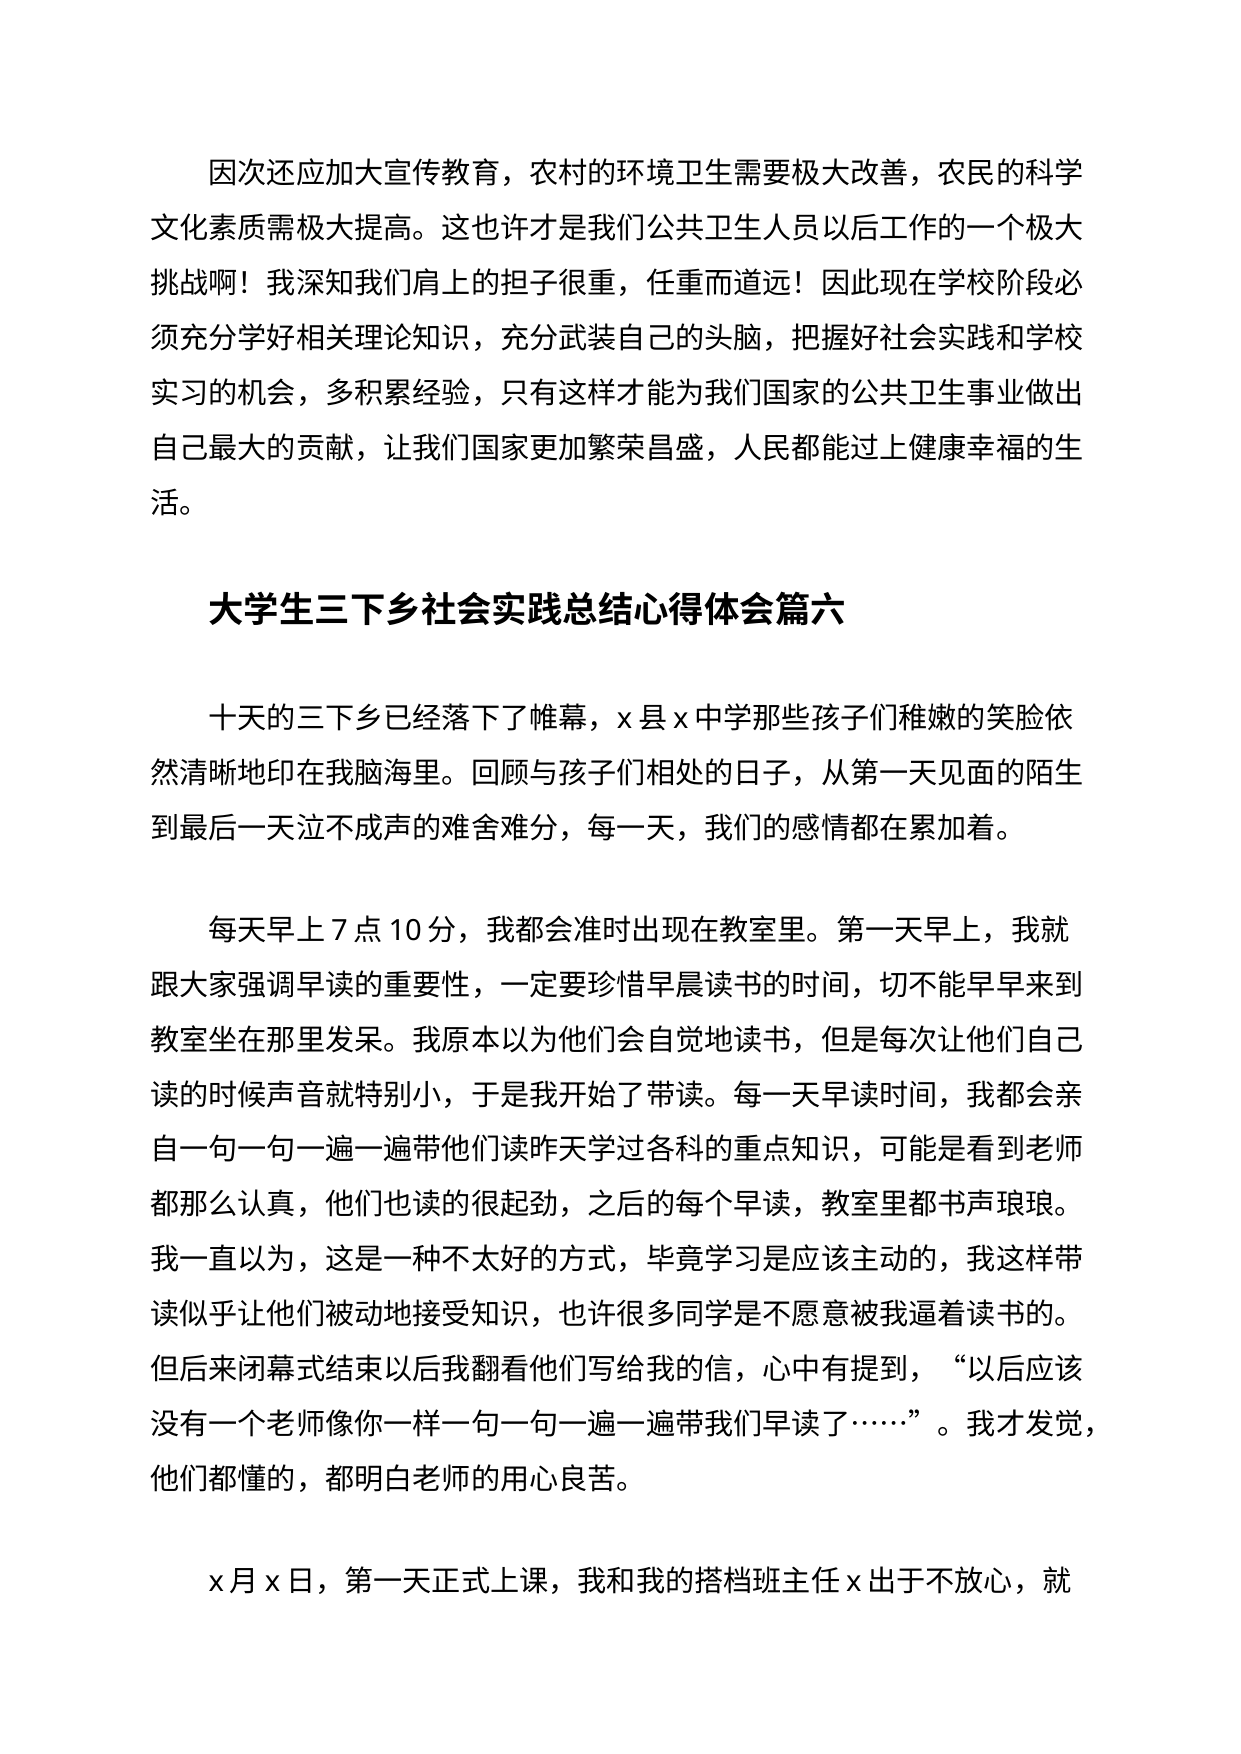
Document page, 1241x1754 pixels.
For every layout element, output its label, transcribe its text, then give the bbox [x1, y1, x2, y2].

text 十天的三下乡已经落下了帷幕，x县x中学那些孩子们稚嫩的笑脸依然清晰地印在我脑海里。回顾与孩子们相处的日子，从第一天见面的陌生到最后一天泣不成声的难舍难分，每一天，我们的感情都在累加着。 [150, 694, 1090, 847]
text 每天早上7点10分，我都会准时出现在教室里。第一天早上，我就跟大家强调早读的重要性，一定要珍惜早晨读书的时间，切不能早早来到教室坐在那里发呆。我原本以为他们会自觉地读书，但是每次让他们自己读的时候声音就特别小，于是我开始了带读。每一天早读时间，我都会亲自一句一句一遍一遍带他们读昨天学过各科的重点知识，可能是看到老师都那么认真，他们也读的很起劲，之后的每个早读，教室里都书声琅琅。我一直以为，这是一种不太好的方式，毕竟学习是应该主动的，我这样带读似乎让他们被动地接受知识，也许很多同学是不愿意被我逼着读书的。但后来闭幕式结束以后我翻看他们写给我的信，心中有提到，“以后应该没有一个老师像你一样一句一句一遍一遍带我们早读了……”。我才发觉，他们都懂的，都明白老师的用心良苦。 [150, 906, 1090, 1498]
text 大学生三下乡社会实践总结心得体会篇六 [150, 581, 1090, 632]
text 因次还应加大宣传教育，农村的环境卫生需要极大改善，农民的科学文化素质需极大提高。这也许才是我们公共卫生人员以后工作的一个极大挑战啊！我深知我们肩上的担子很重，任重而道远！因此现在学校阶段必须充分学好相关理论知识，充分武装自己的头脑，把握好社会实践和学校实习的机会，多积累经验，只有这样才能为我们国家的公共卫生事业做出自己最大的贡献，让我们国家更加繁荣昌盛，人民都能过上健康幸福的生活。 [150, 150, 1090, 522]
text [150, 1557, 1090, 1599]
